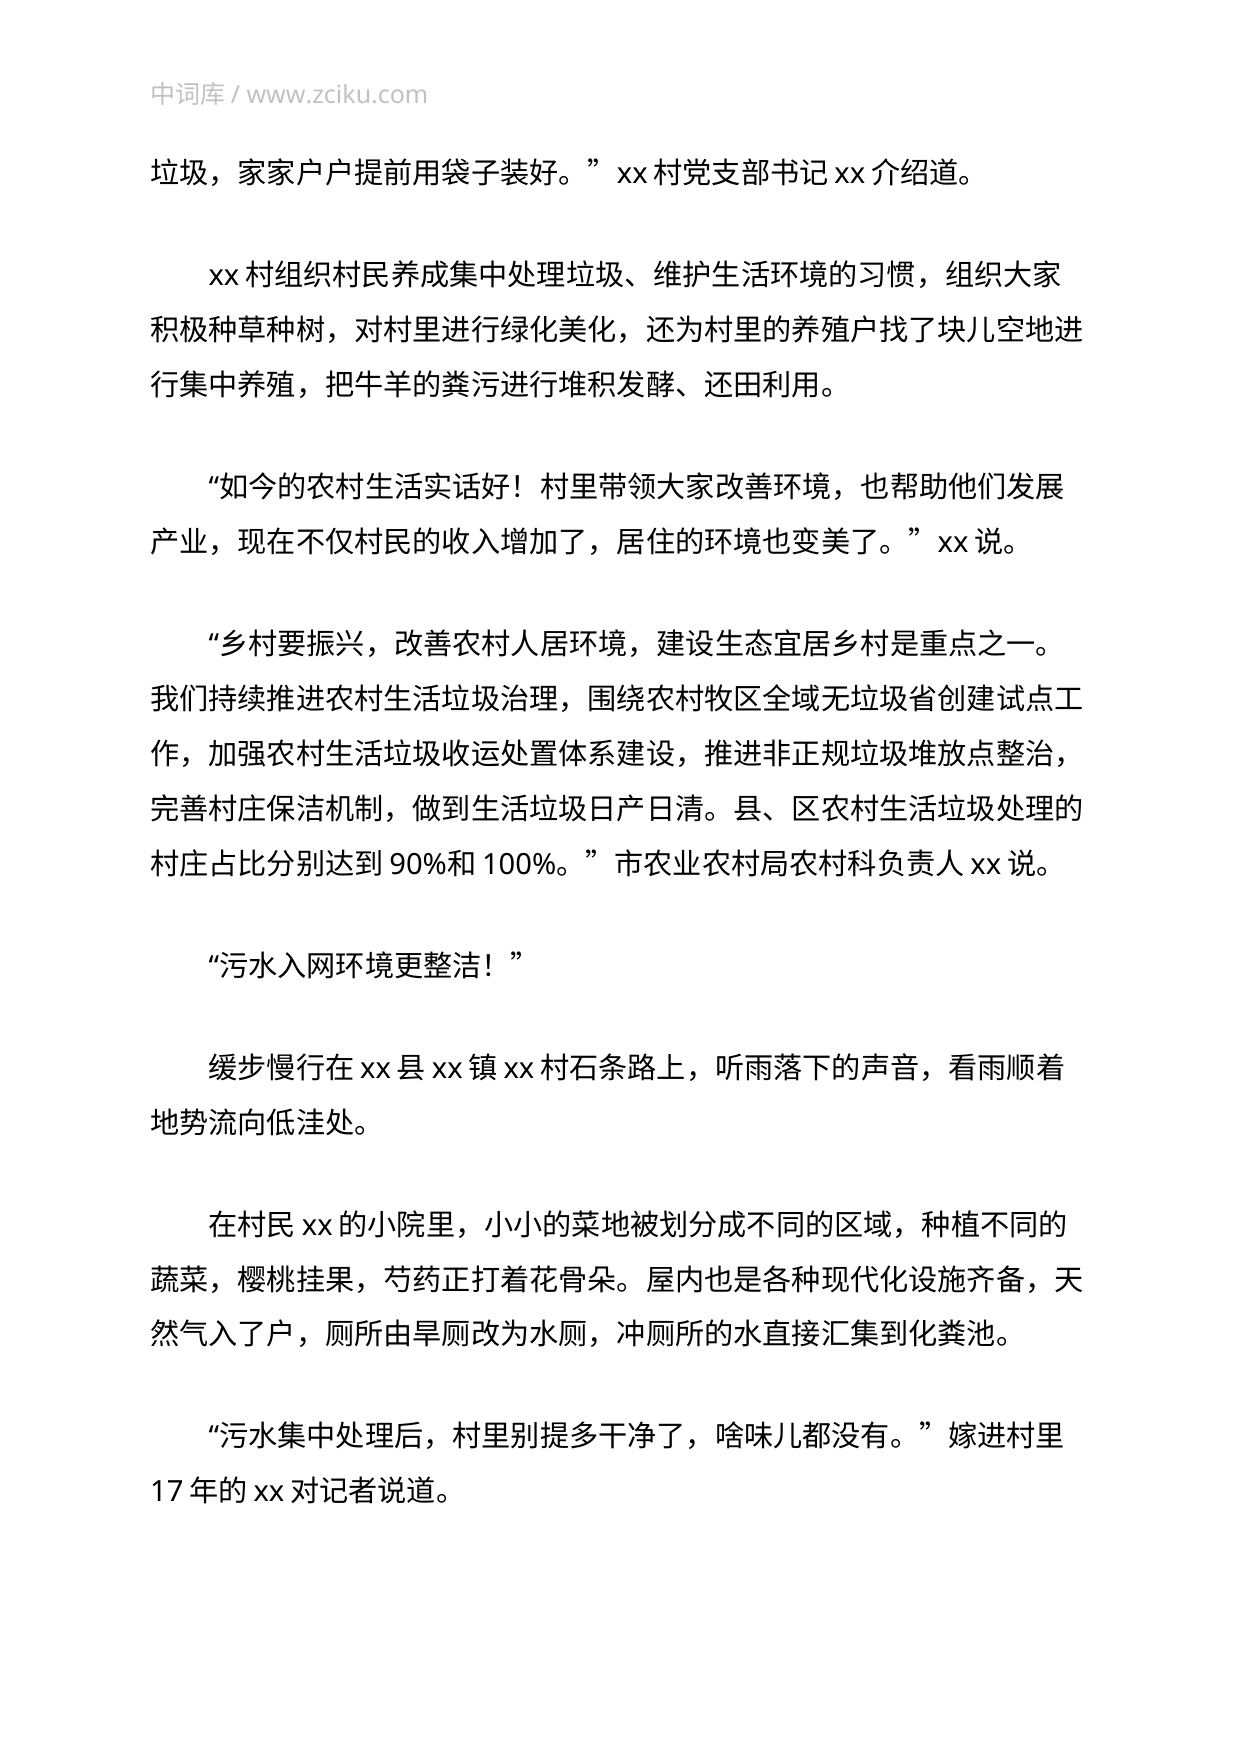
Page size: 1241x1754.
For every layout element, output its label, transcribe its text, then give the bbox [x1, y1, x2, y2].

text xx村组织村民养成集中处理垃圾、维护生活环境的习惯，组织大家积极种草种树，对村里进行绿化美化，还为村里的养殖户找了块儿空地进行集中养殖，把牛羊的粪污进行堆积发酵、还田利用。 [150, 252, 1090, 404]
text “如今的农村生活实话好！村里带领大家改善环境，也帮助他们发展产业，现在不仅村民的收入增加了，居住的环境也变美了。”xx说。 [150, 464, 1090, 561]
text 缓步慢行在xx县xx镇xx村石条路上，听雨落下的声音，看雨顺着地势流向低洼处。 [150, 1044, 1090, 1142]
text “污水入网环境更整洁！” [150, 942, 1090, 985]
text 在村民xx的小院里，小小的菜地被划分成不同的区域，种植不同的蔬菜，樱桃挂果，芍药正打着花骨朵。屋内也是各种现代化设施齐备，天然气入了户，厕所由旱厕改为水厕，冲厕所的水直接汇集到化粪池。 [150, 1201, 1090, 1353]
text “乡村要振兴，改善农村人居环境，建设生态宜居乡村是重点之一。我们持续推进农村生活垃圾治理，围绕农村牧区全域无垃圾省创建试点工作，加强农村生活垃圾收运处置体系建设，推进非正规垃圾堆放点整治，完善村庄保洁机制，做到生活垃圾日产日清。县、区农村生活垃圾处理的村庄占比分别达到90%和100%。”市农业农村局农村科负责人xx说。 [150, 621, 1090, 883]
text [150, 150, 1090, 192]
text “污水集中处理后，村里别提多干净了，啥味儿都没有。”嫁进村里17年的xx对记者说道。 [150, 1413, 1090, 1510]
